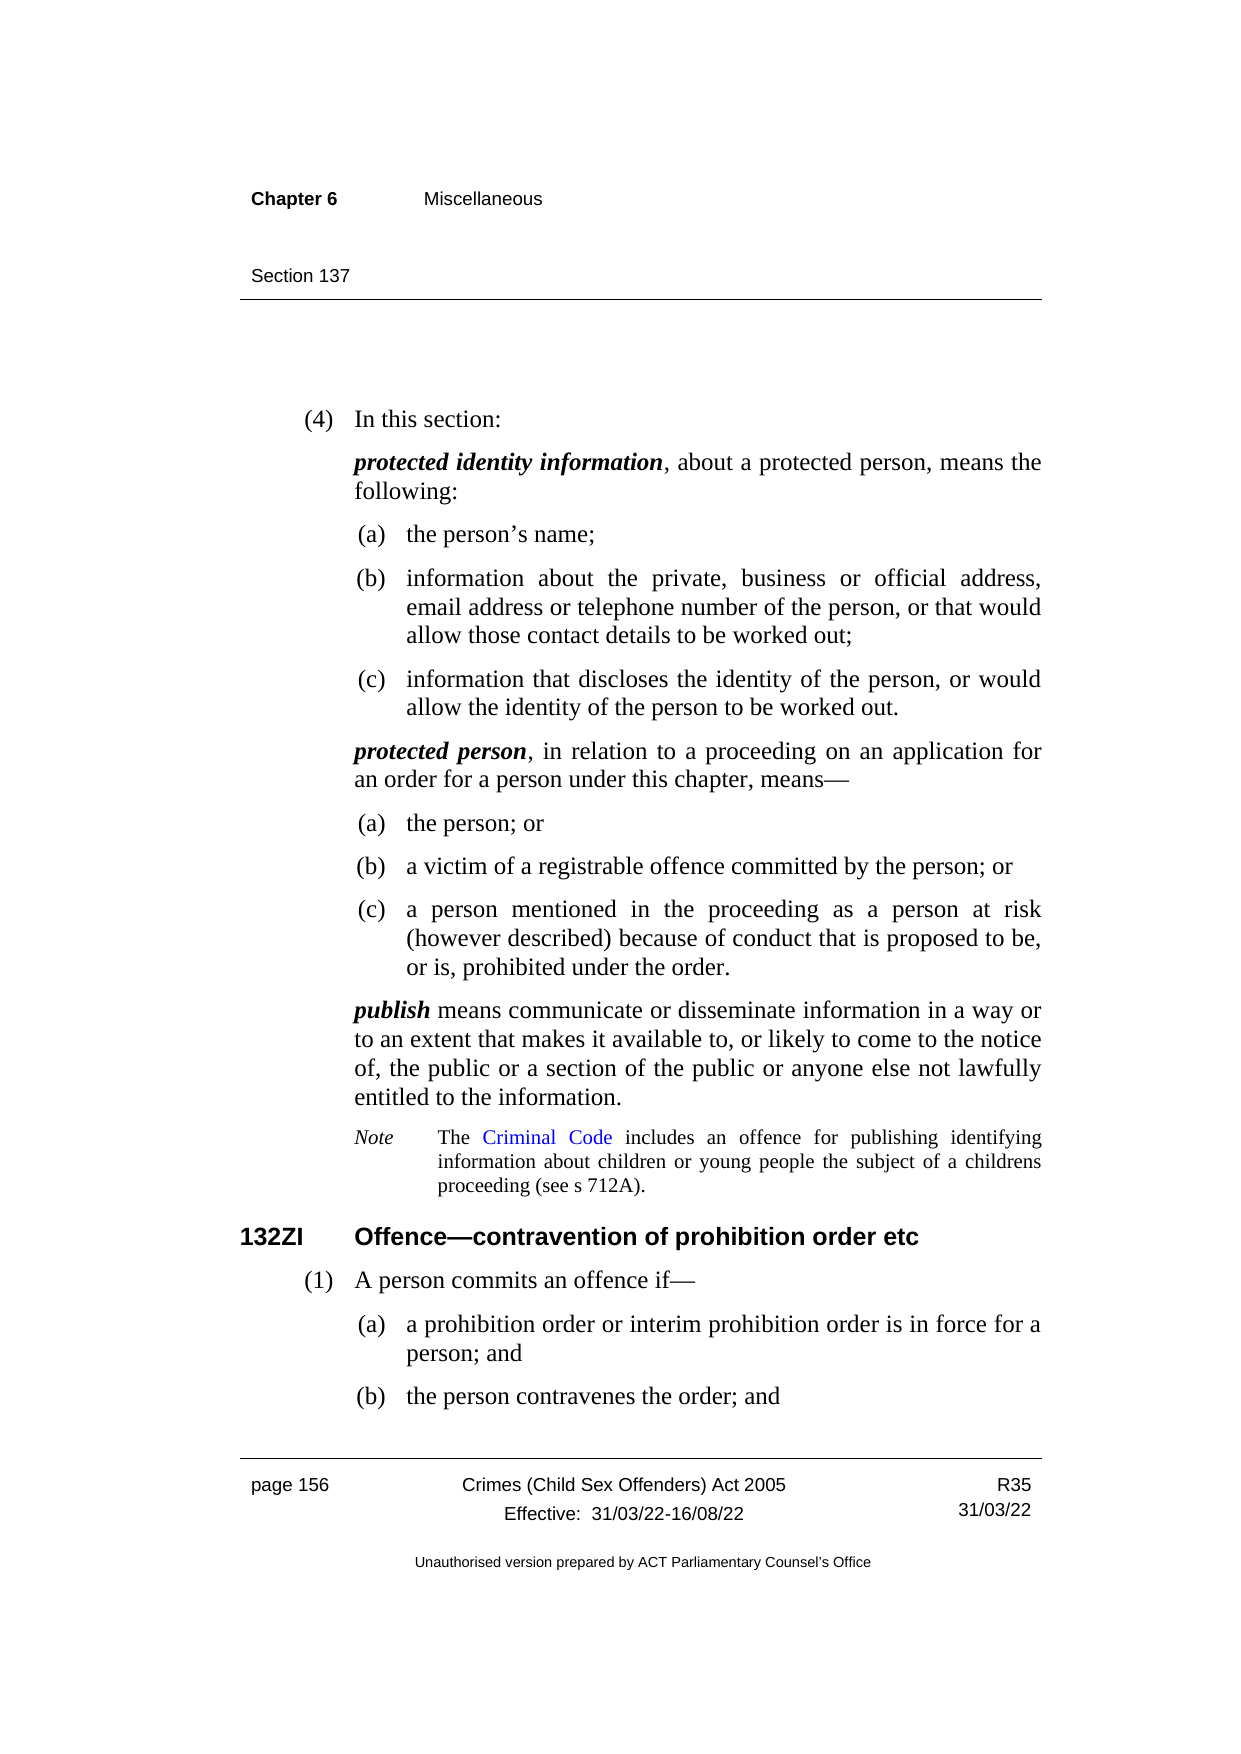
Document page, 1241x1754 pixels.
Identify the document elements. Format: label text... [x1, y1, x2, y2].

text protected identity information, about a protected person, means the following: [354, 447, 1042, 505]
text (c) a person mentioned in the proceeding as a person at risk (however described) because of conduct that is proposed to be, or is, prohibited under the order. [239, 894, 1042, 981]
text (b) information about the private, business or official address, email address or telephone number of the person, or that would allow those contact details to be worked out; [239, 563, 1042, 649]
text publish means communicate or disseminate information in a way or to an extent that makes it available to, or likely to come to the notice of, the public or a section of the public or anyone else not lawfully entitled to the information. [354, 995, 1042, 1110]
text protected person, in relation to a proceeding on an application for an order for a person under this chapter, means— [354, 736, 1042, 793]
text (1) A person commits an offence if–– [239, 1266, 1042, 1294]
text (c) information that discloses the identity of the person, or would allow the identity of the person to be worked out. [239, 664, 1042, 721]
text (4) In this section: [239, 404, 1042, 433]
text Note The Criminal Code includes an offence for publishing identifying information about children or young people the subject of a childrens proceeding (see s 712A). [354, 1125, 1042, 1197]
text 132ZI Offence—contravention of prohibition order etc [239, 1222, 1042, 1251]
text (a) the person’s name; [239, 519, 1042, 548]
text (b) the person contravenes the order; and [239, 1381, 1042, 1410]
text (a) the person; or [239, 808, 1042, 837]
text (a) a prohibition order or interim prohibition order is in force for a person; and [239, 1309, 1042, 1366]
text (b) a victim of a registrable offence committed by the person; or [239, 851, 1042, 880]
